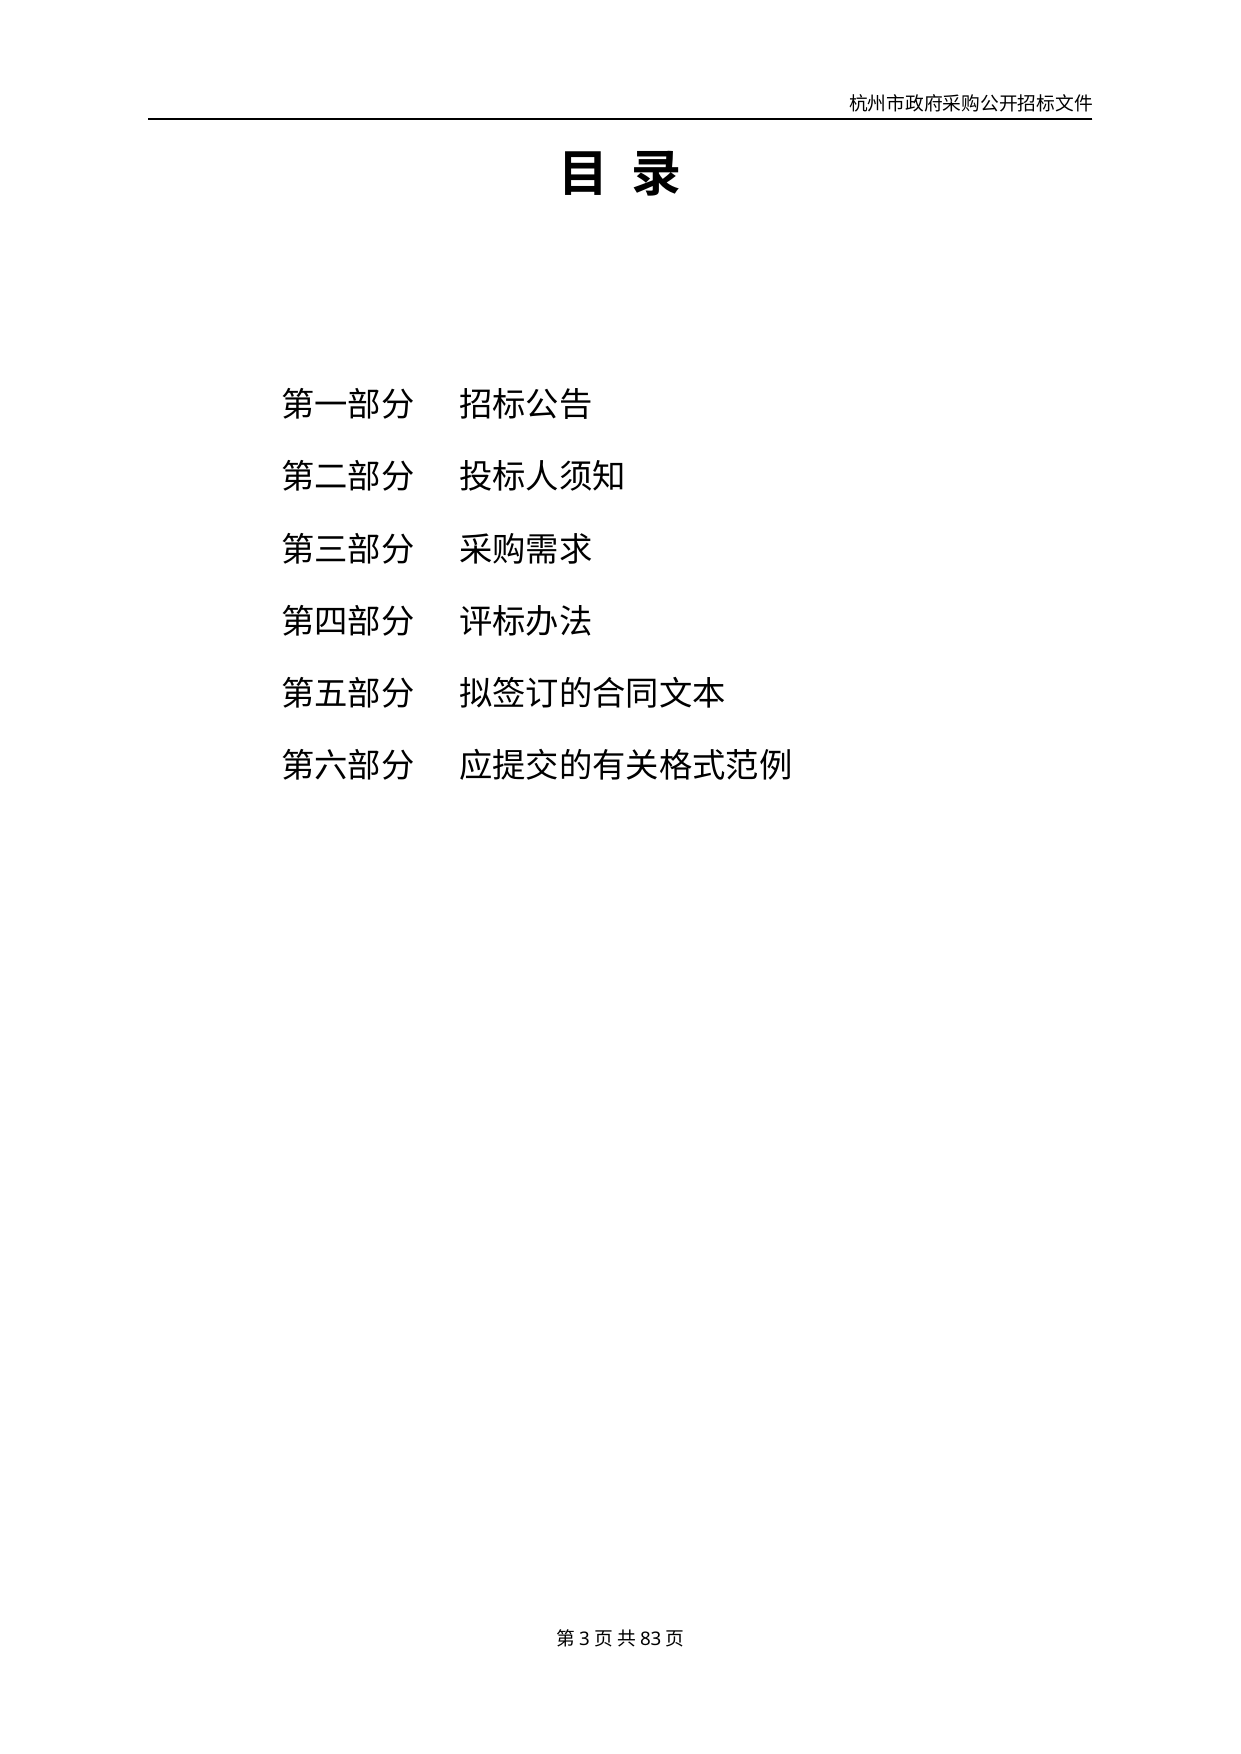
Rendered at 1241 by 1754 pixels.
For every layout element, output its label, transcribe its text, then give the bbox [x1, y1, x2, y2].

text 第二部分 投标人须知 [148, 450, 1092, 498]
text 第三部分 采购需求 [148, 522, 1092, 571]
text 目 录 [148, 133, 1092, 205]
text 第五部分 拟签订的合同文本 [148, 667, 1092, 715]
text 第一部分 招标公告 [148, 378, 1092, 426]
text 第六部分 应提交的有关格式范例 [148, 739, 1092, 787]
text 第四部分 评标办法 [148, 594, 1092, 643]
